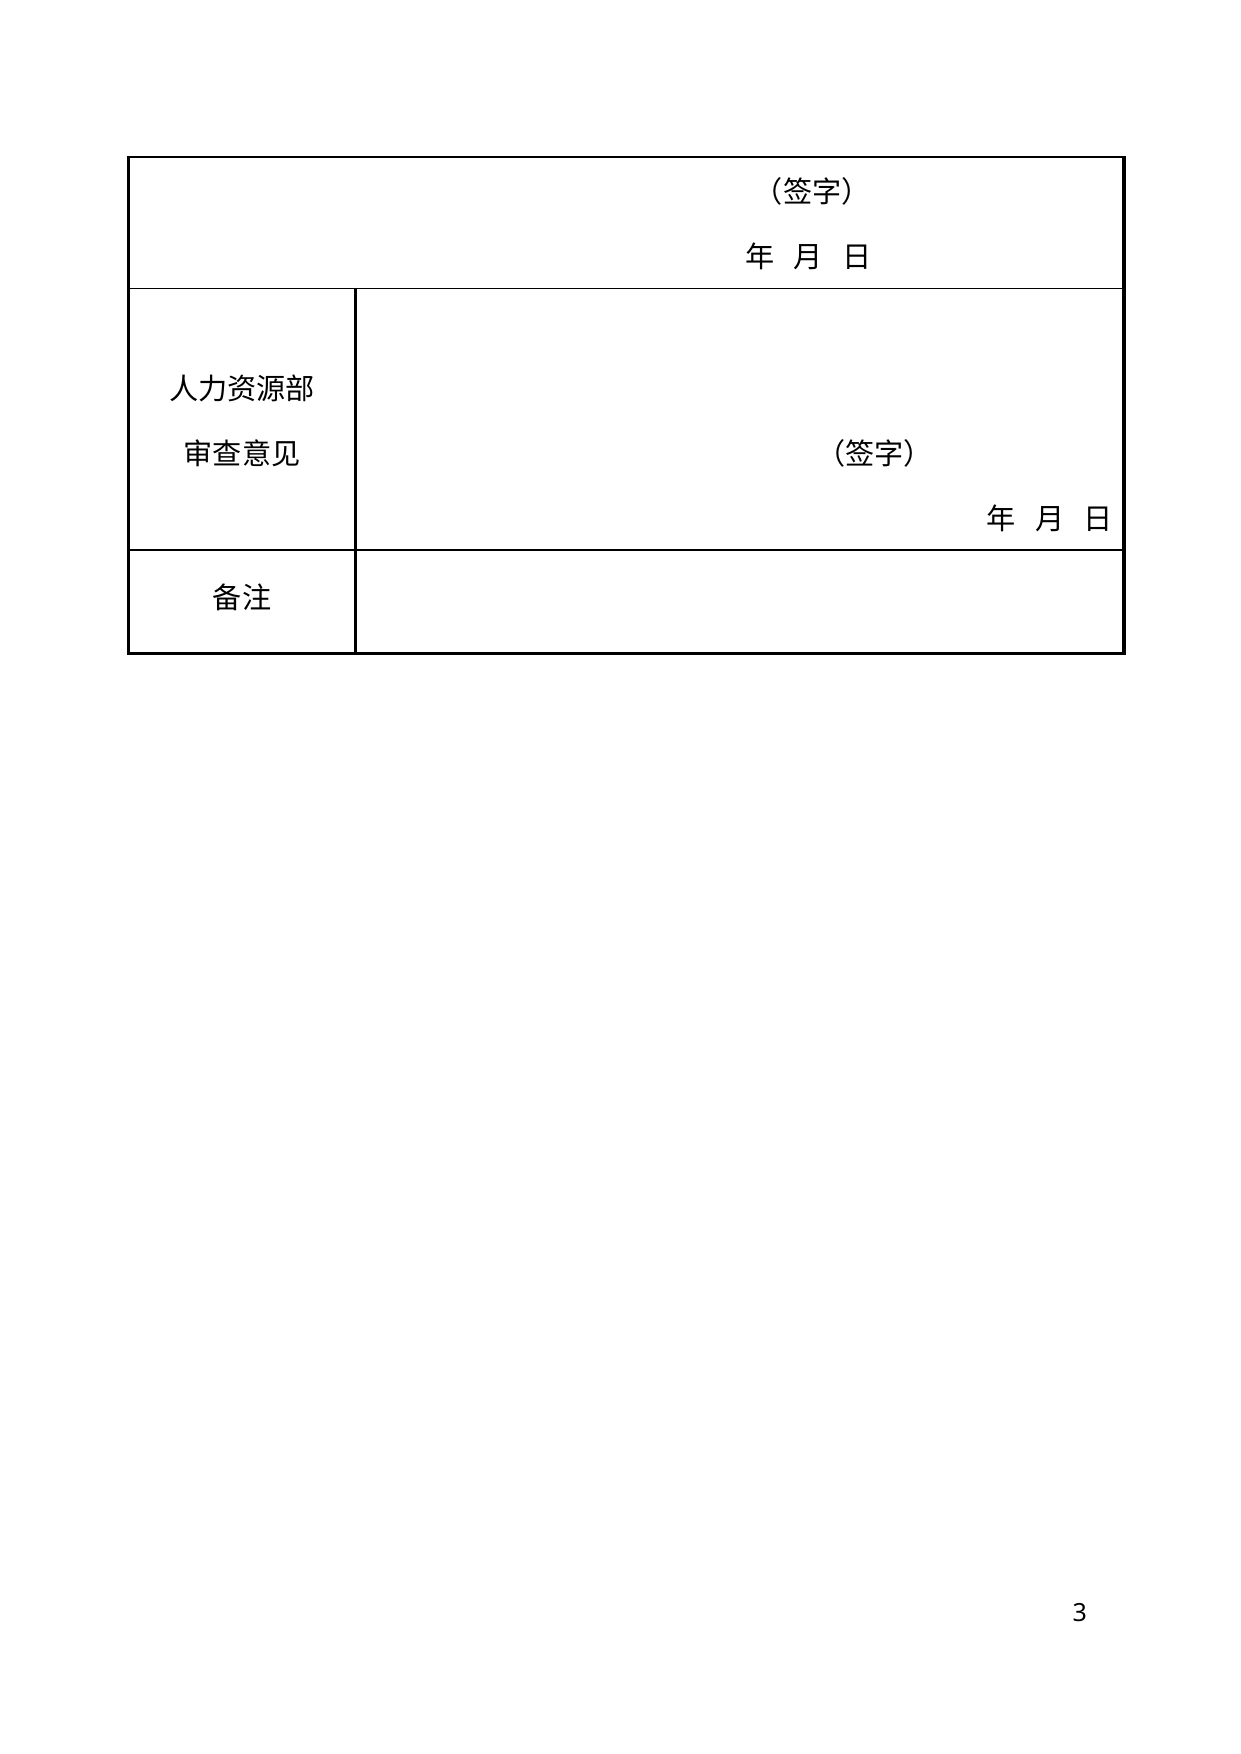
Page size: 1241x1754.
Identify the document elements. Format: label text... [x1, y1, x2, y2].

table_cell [130, 158, 1122, 288]
table_cell [357, 551, 1122, 652]
table_cell （签字） 年 月 日 [357, 289, 1122, 549]
table_cell 人力资源部 审查意见 [130, 289, 354, 549]
table_cell 备注 [130, 551, 354, 652]
